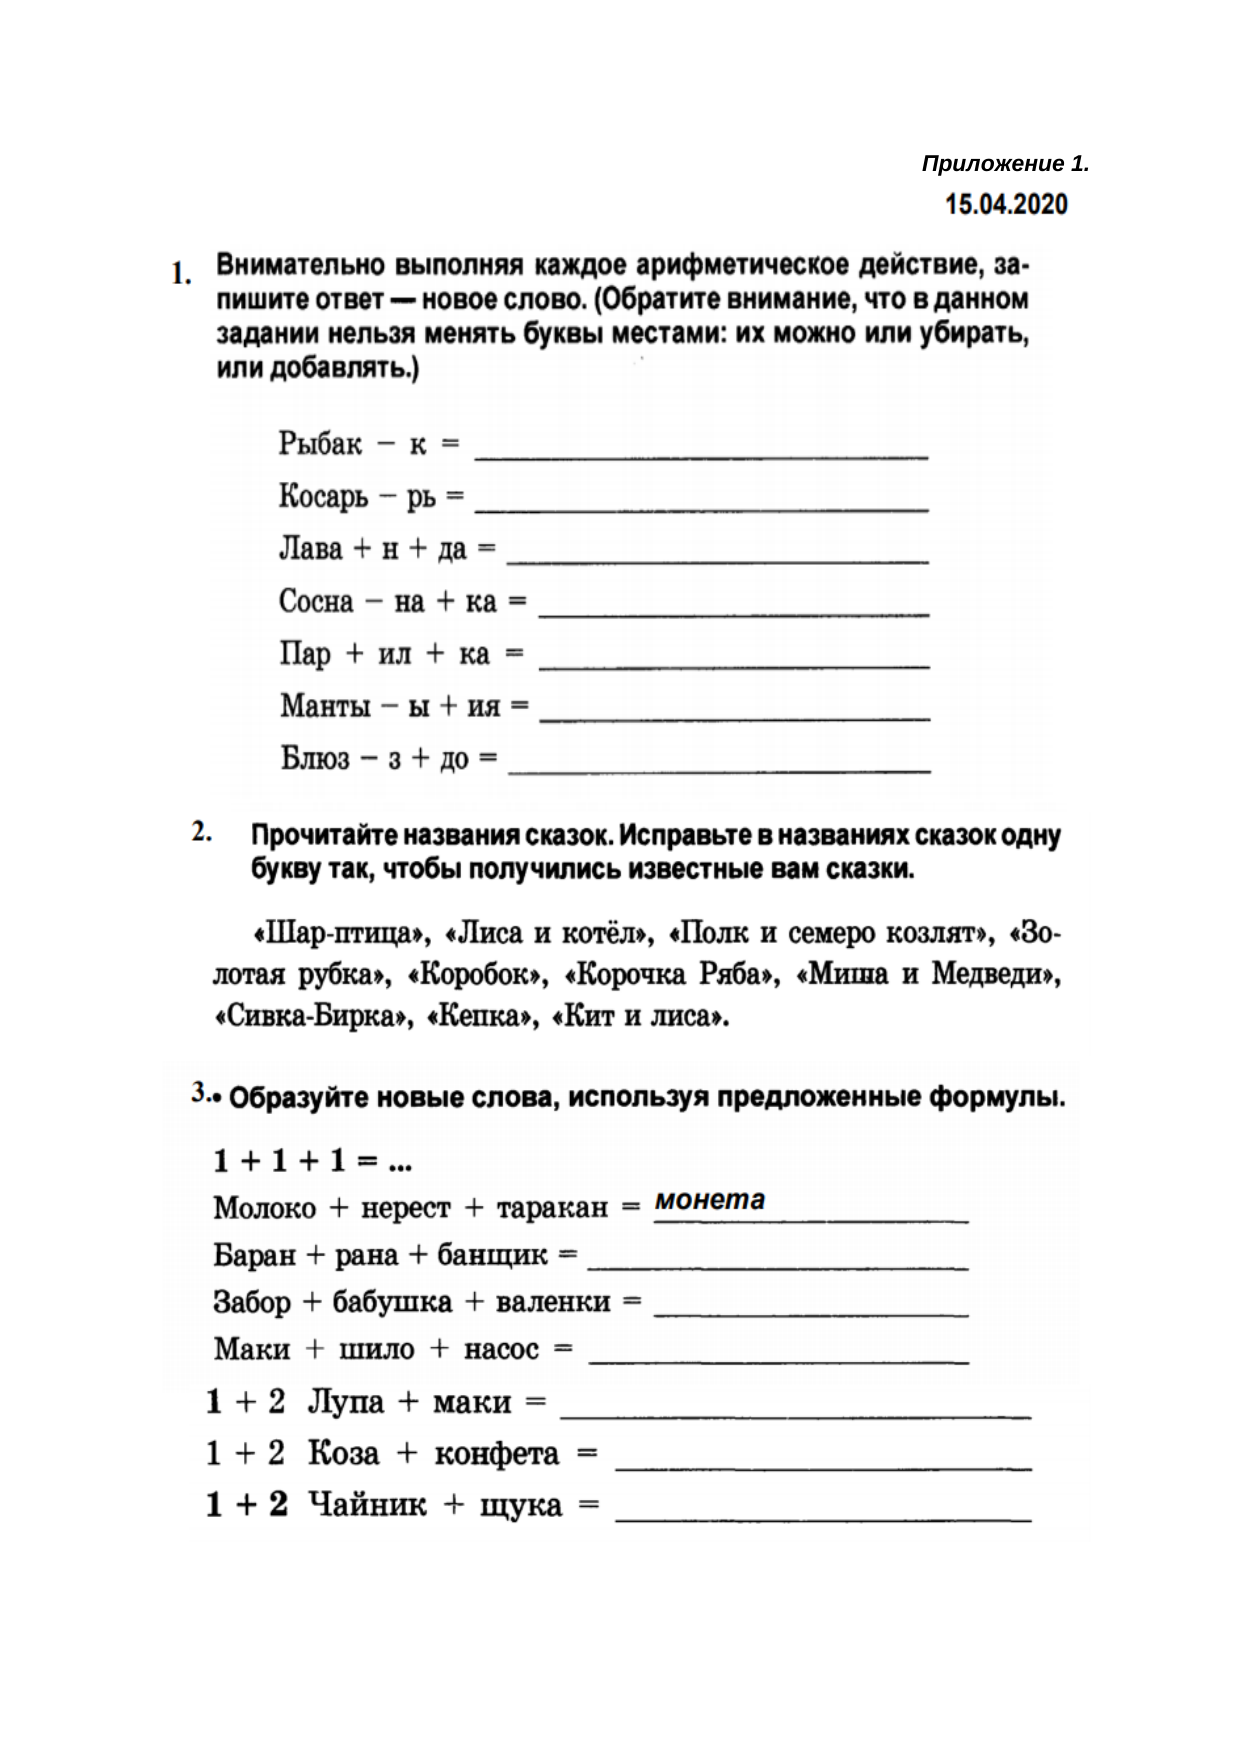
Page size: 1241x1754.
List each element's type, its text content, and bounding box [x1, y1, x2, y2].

picture [150, 180, 1091, 799]
picture [150, 802, 1091, 1568]
text Приложение 1. [150, 150, 1090, 180]
